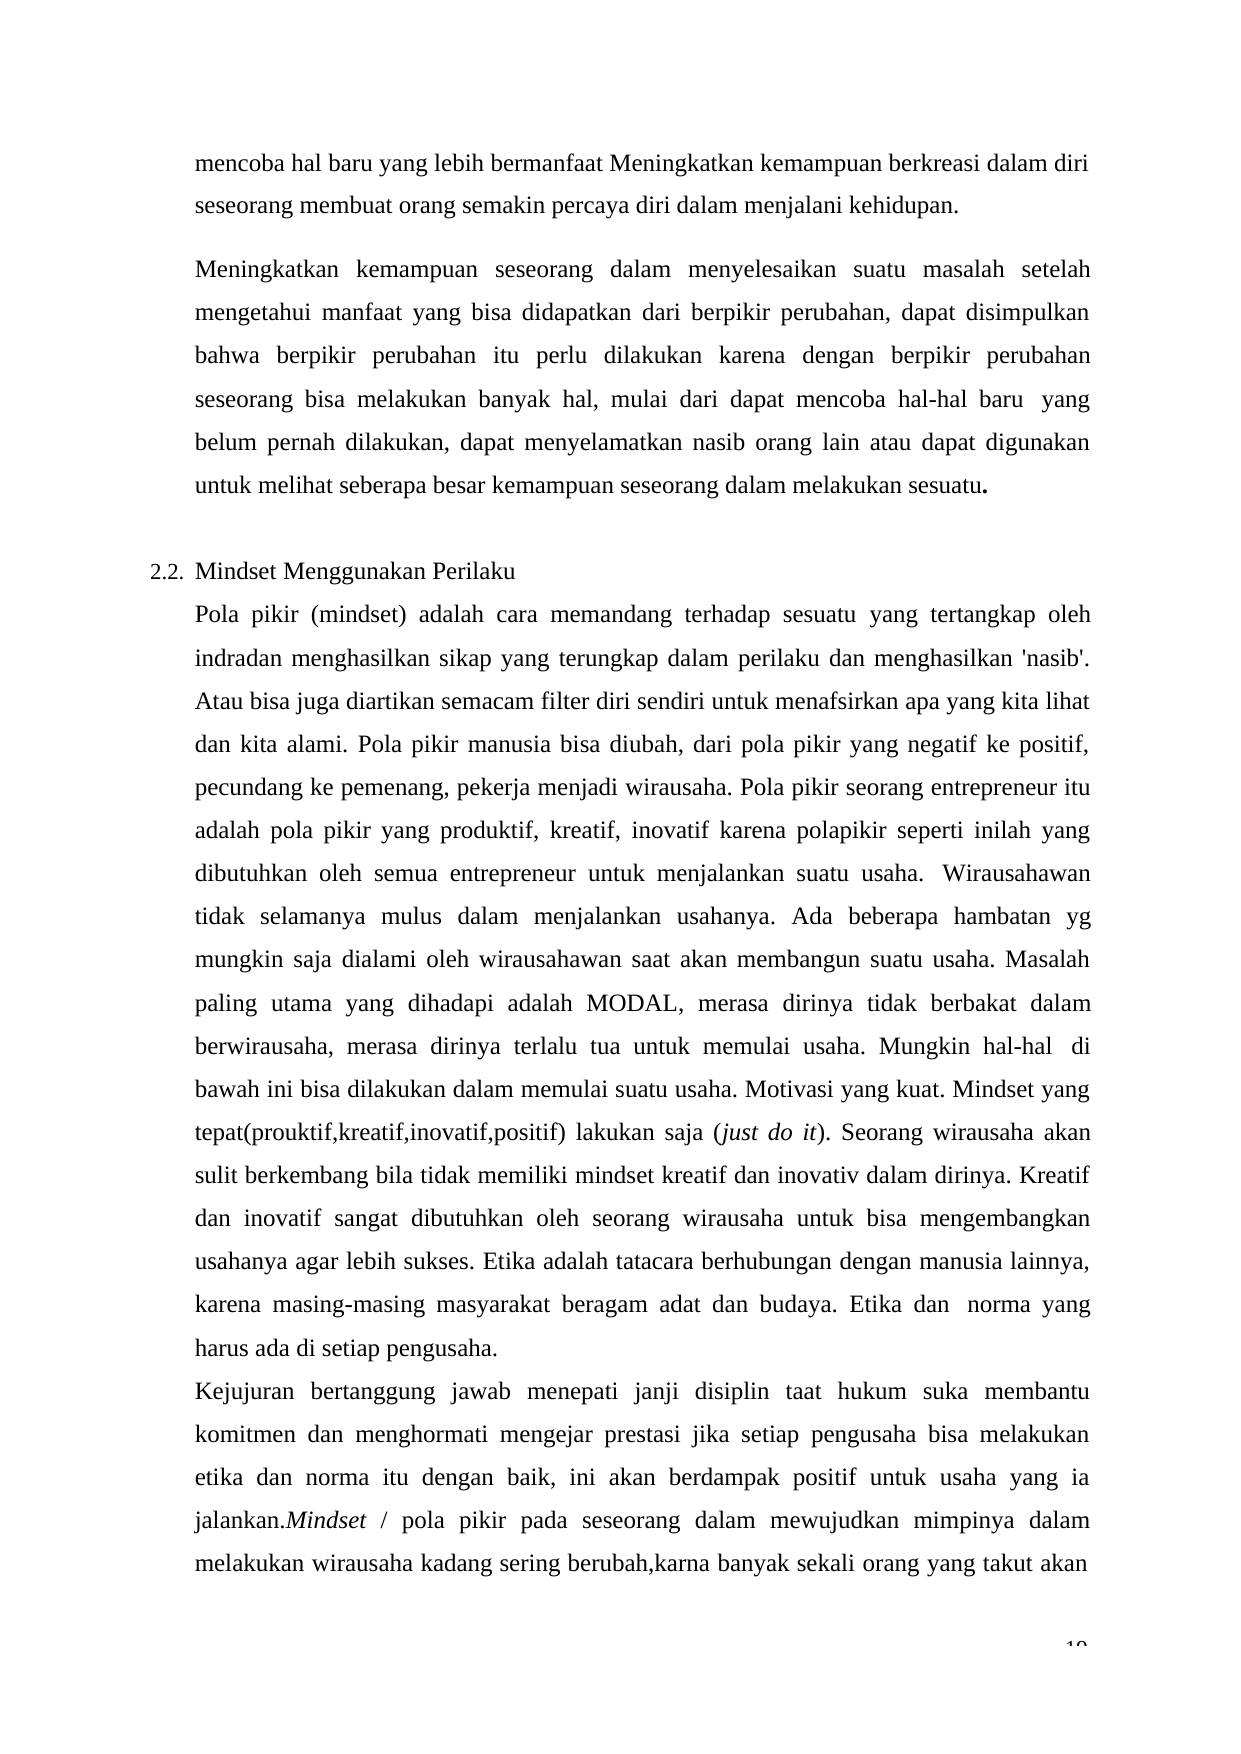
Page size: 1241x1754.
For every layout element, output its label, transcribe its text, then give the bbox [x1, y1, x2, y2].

list Mindset Menggunakan Perilaku [150, 556, 1121, 585]
text Meningkatkan kemampuan seseorang dalam menyelesaikan suatu masalah setelah mengetahui manfaat yang bisa didapatkan dari berpikir perubahan, dapat disimpulkan bahwa berpikir perubahan itu perlu dilakukan karena dengan berpikir perubahan seseorang bisa melakukan banyak hal, mulai dari dapat mencoba hal-hal baru yang belum pernah dilakukan, dapat menyelamatkan nasib orang lain atau dapat digunakan untuk melihat seberapa besar kemampuan seseorang dalam melakukan sesuatu. [194, 254, 1091, 499]
text mencoba hal baru yang lebih bermanfaat Meningkatkan kemampuan berkreasi dalam diri seseorang membuat orang semakin percaya diri dalam menjalani kehidupan. [194, 148, 1090, 219]
text Kejujuran bertanggung jawab menepati janji disiplin taat hukum suka membantu komitmen dan menghormati mengejar prestasi jika setiap pengusaha bisa melakukan etika dan norma itu dengan baik, ini akan berdampak positif untuk usaha yang ia jalankan.Mindset / pola pikir pada seseorang dalam mewujudkan mimpinya dalam melakukan wirausaha kadang sering berubah,karna banyak sekali orang yang takut akan [194, 1376, 1090, 1577]
text Pola pikir (mindset) adalah cara memandang terhadap sesuatu yang tertangkap oleh indradan menghasilkan sikap yang terungkap dalam perilaku dan menghasilkan 'nasib'. Atau bisa juga diartikan semacam filter diri sendiri untuk menafsirkan apa yang kita lihat dan kita alami. Pola pikir manusia bisa diubah, dari pola pikir yang negatif ke positif, pecundang ke pemenang, pekerja menjadi wirausaha. Pola pikir seorang entrepreneur itu adalah pola pikir yang produktif, kreatif, inovatif karena polapikir seperti inilah yang dibutuhkan oleh semua entrepreneur untuk menjalankan suatu usaha. Wirausahawan tidak selamanya mulus dalam menjalankan usahanya. Ada beberapa hambatan yg mungkin saja dialami oleh wirausahawan saat akan membangun suatu usaha. Masalah paling utama yang dihadapi adalah MODAL, merasa dirinya tidak berbakat dalam berwirausaha, merasa dirinya terlalu tua untuk memulai usaha. Mungkin hal-hal di bawah ini bisa dilakukan dalam memulai suatu usaha. Motivasi yang kuat. Mindset yang tepat(prouktif,kreatif,inovatif,positif) lakukan saja (just do it). Seorang wirausaha akan sulit berkembang bila tidak memiliki mindset kreatif dan inovativ dalam dirinya. Kreatif dan inovatif sangat dibutuhkan oleh seorang wirausaha untuk bisa mengembangkan usahanya agar lebih sukses. Etika adalah tatacara berhubungan dengan manusia lainnya, karena masing-masing masyarakat beragam adat dan budaya. Etika dan norma yang harus ada di setiap pengusaha. [194, 599, 1091, 1361]
